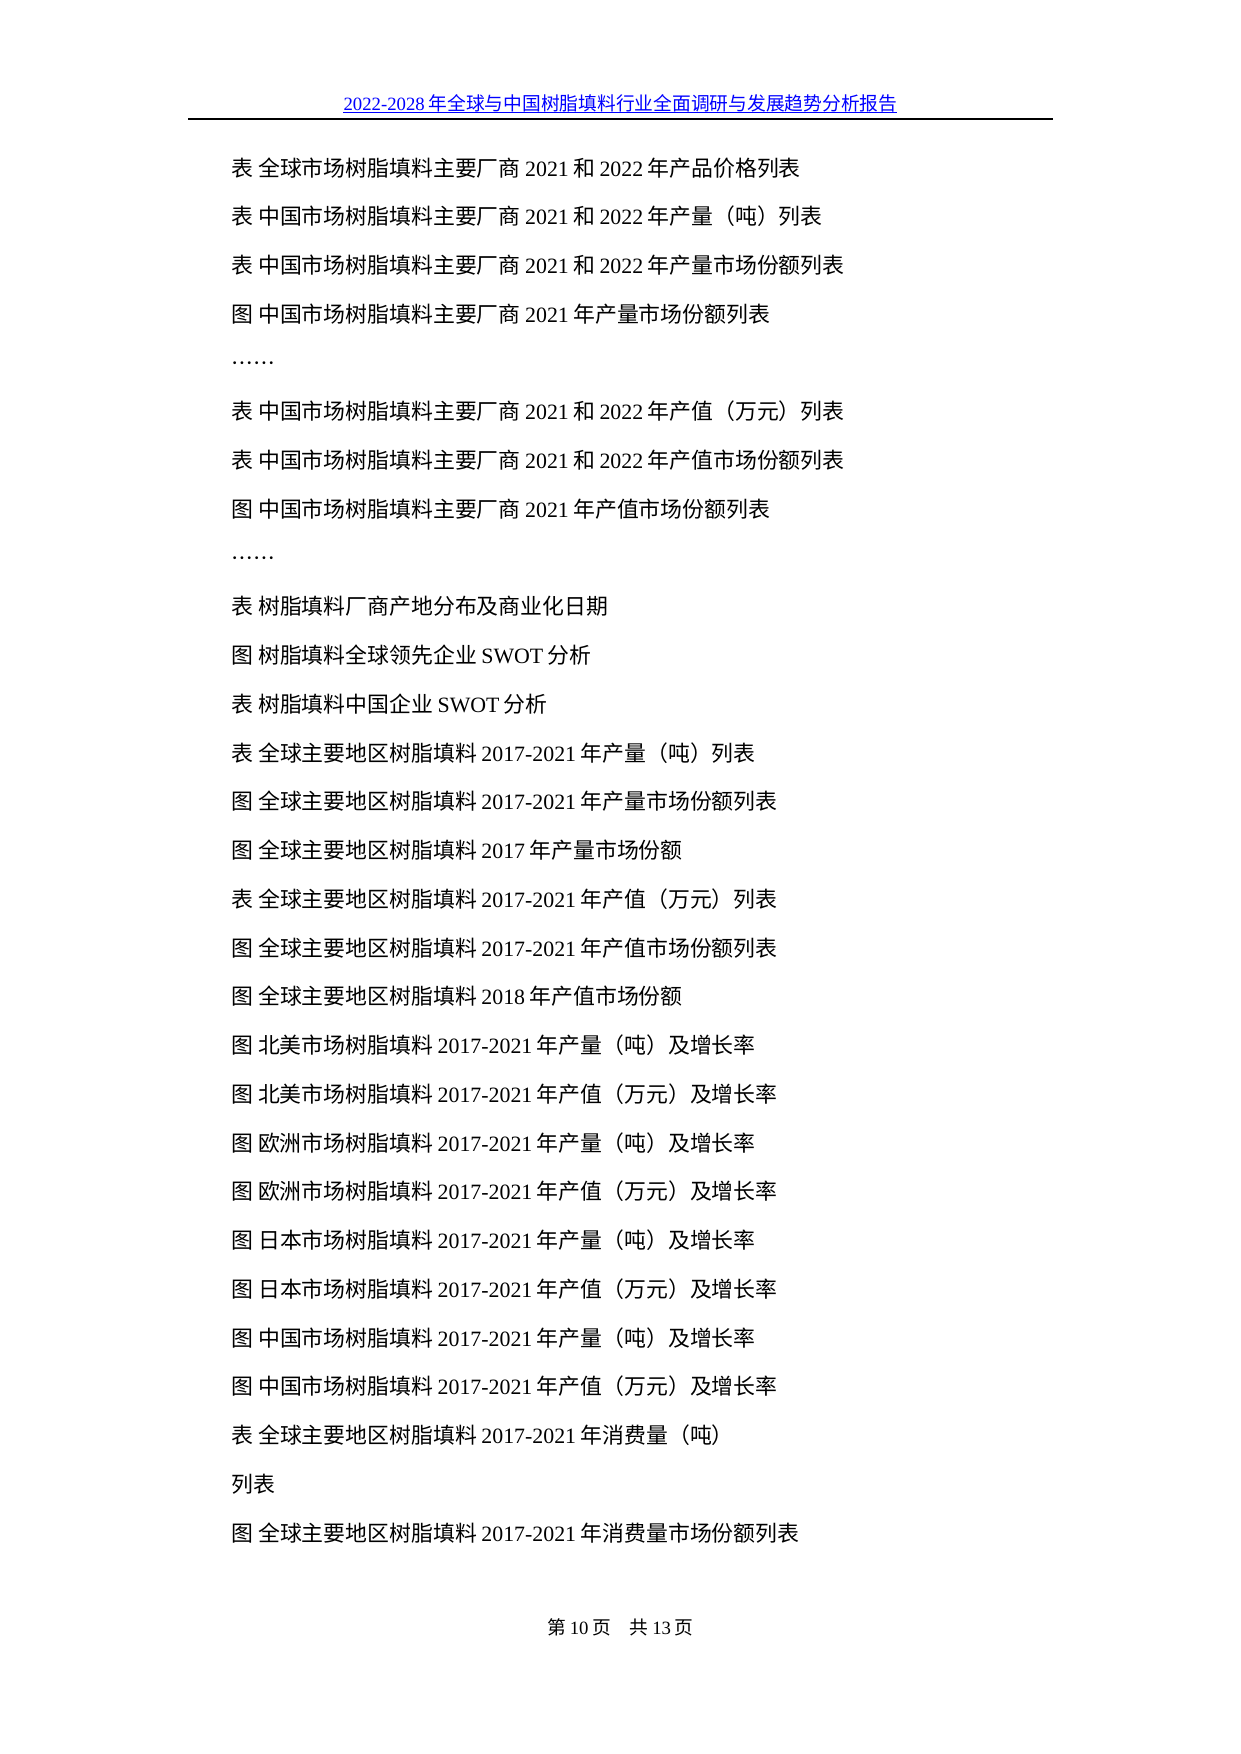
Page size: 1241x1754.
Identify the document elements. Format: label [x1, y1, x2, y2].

text [187, 150, 1053, 1548]
